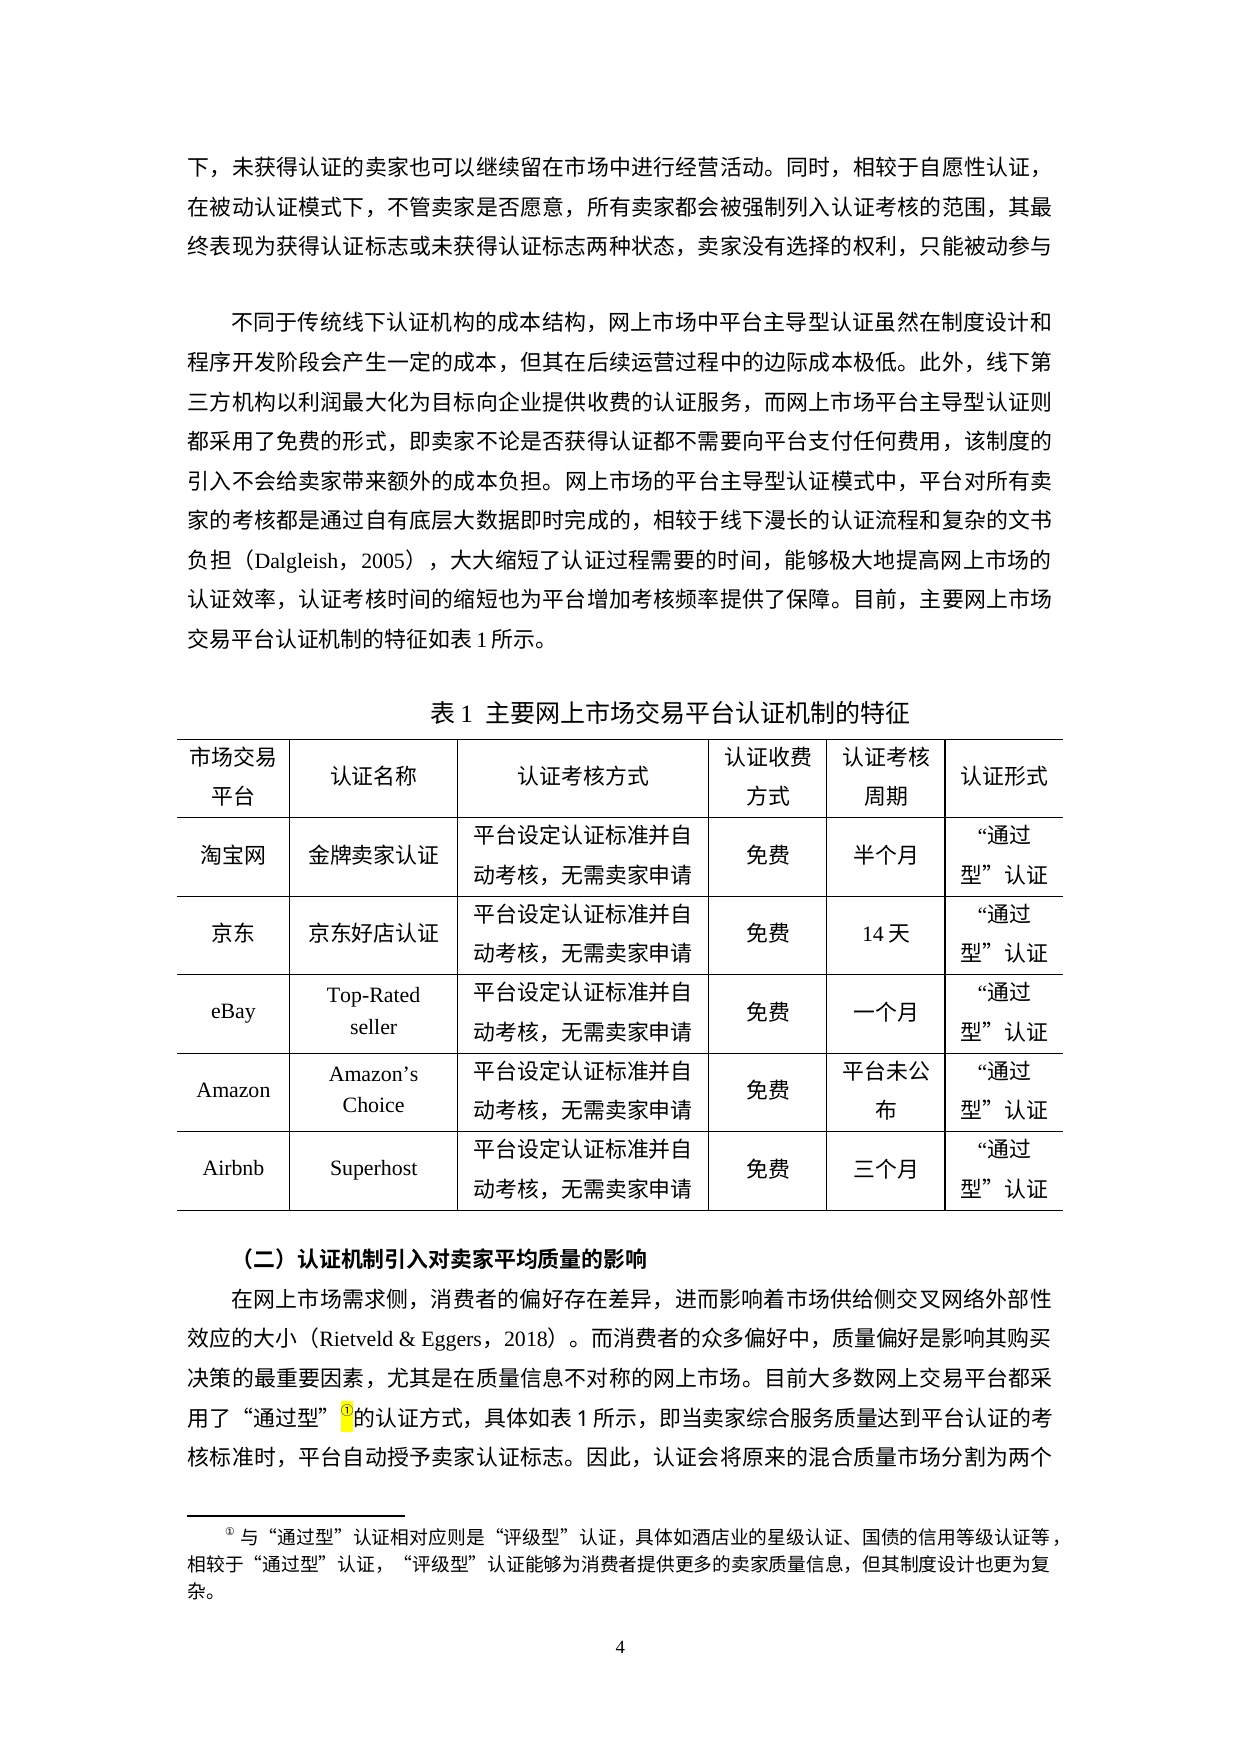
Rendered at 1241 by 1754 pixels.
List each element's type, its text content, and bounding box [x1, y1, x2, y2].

table_header 市场交易 平台 [177, 740, 289, 817]
table_cell 平台设定认证标准并自动考核，无需卖家申请 [458, 1132, 708, 1210]
table_cell 平台未公布 [827, 1054, 944, 1131]
table_cell 14天 [827, 897, 944, 974]
table_cell 平台设定认证标准并自动考核，无需卖家申请 [458, 1054, 708, 1131]
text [187, 150, 1053, 298]
table_cell 免费 [709, 1132, 826, 1210]
table_header 认证考核方式 [458, 740, 708, 817]
table_header 认证考核 周期 [827, 740, 944, 817]
text 不同于传统线下认证机构的成本结构，网上市场中平台主导型认证虽然在制度设计和程序开发阶段会产生一定的成本，但其在后续运营过程中的边际成本极低。此外，线下第三方机构以利润最大化为目标向企业提供收费的认证服务，而网上市场平台主导型认证则都采用了免费的形式，即卖家不论是否获得认证都不需要向平台支付任何费用，该制度的引入不会给卖家带来额外的成本负担。网上市场的平台主导型认证模式中，平台对所有卖家的考核都是通过自有底层大数据即时完成的，相较于线下漫长的认证流程和复杂的文书负担（Dalgleish，2005），大大缩短了认证过程需要的时间，能够极大地提高网上市场的认证效率，认证考核时间的缩短也为平台增加考核频率提供了保障。目前，主要网上市场交易平台认证机制的特征如表1所示。 [187, 305, 1053, 654]
table_cell 平台设定认证标准并自动考核，无需卖家申请 [458, 897, 708, 974]
table_header 认证名称 [290, 740, 457, 817]
table_cell Top-Rated seller [290, 975, 457, 1053]
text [187, 1282, 1053, 1472]
table_cell 京东 [177, 897, 289, 974]
table_cell “通过型”认证 [946, 818, 1063, 896]
text 表1 主要网上市场交易平台认证机制的特征 [237, 693, 1053, 729]
table_cell 免费 [709, 1054, 826, 1131]
table_cell 平台设定认证标准并自动考核，无需卖家申请 [458, 818, 708, 896]
table_cell Amazon’s Choice [290, 1054, 457, 1131]
table_cell “通过型”认证 [946, 975, 1063, 1053]
table_header 认证形式 [946, 740, 1063, 817]
table_cell “通过型”认证 [946, 1054, 1063, 1131]
table_cell 京东好店认证 [290, 897, 457, 974]
table_cell 半个月 [827, 818, 944, 896]
table_cell 平台设定认证标准并自动考核，无需卖家申请 [458, 975, 708, 1053]
table_cell 免费 [709, 897, 826, 974]
text （二）认证机制引入对卖家平均质量的影响 [187, 1242, 1053, 1274]
table_cell “通过型”认证 [946, 897, 1063, 974]
table_cell 金牌卖家认证 [290, 818, 457, 896]
table_cell eBay [177, 975, 289, 1053]
table_cell “通过型”认证 [946, 1132, 1063, 1210]
table_cell 一个月 [827, 975, 944, 1053]
table_cell Superhost [290, 1132, 457, 1210]
table_cell 三个月 [827, 1132, 944, 1210]
table_cell 免费 [709, 818, 826, 896]
table_cell Amazon [177, 1054, 289, 1131]
table_cell 淘宝网 [177, 818, 289, 896]
table_cell 免费 [709, 975, 826, 1053]
table_cell Airbnb [177, 1132, 289, 1210]
table_header 认证收费 方式 [709, 740, 826, 817]
